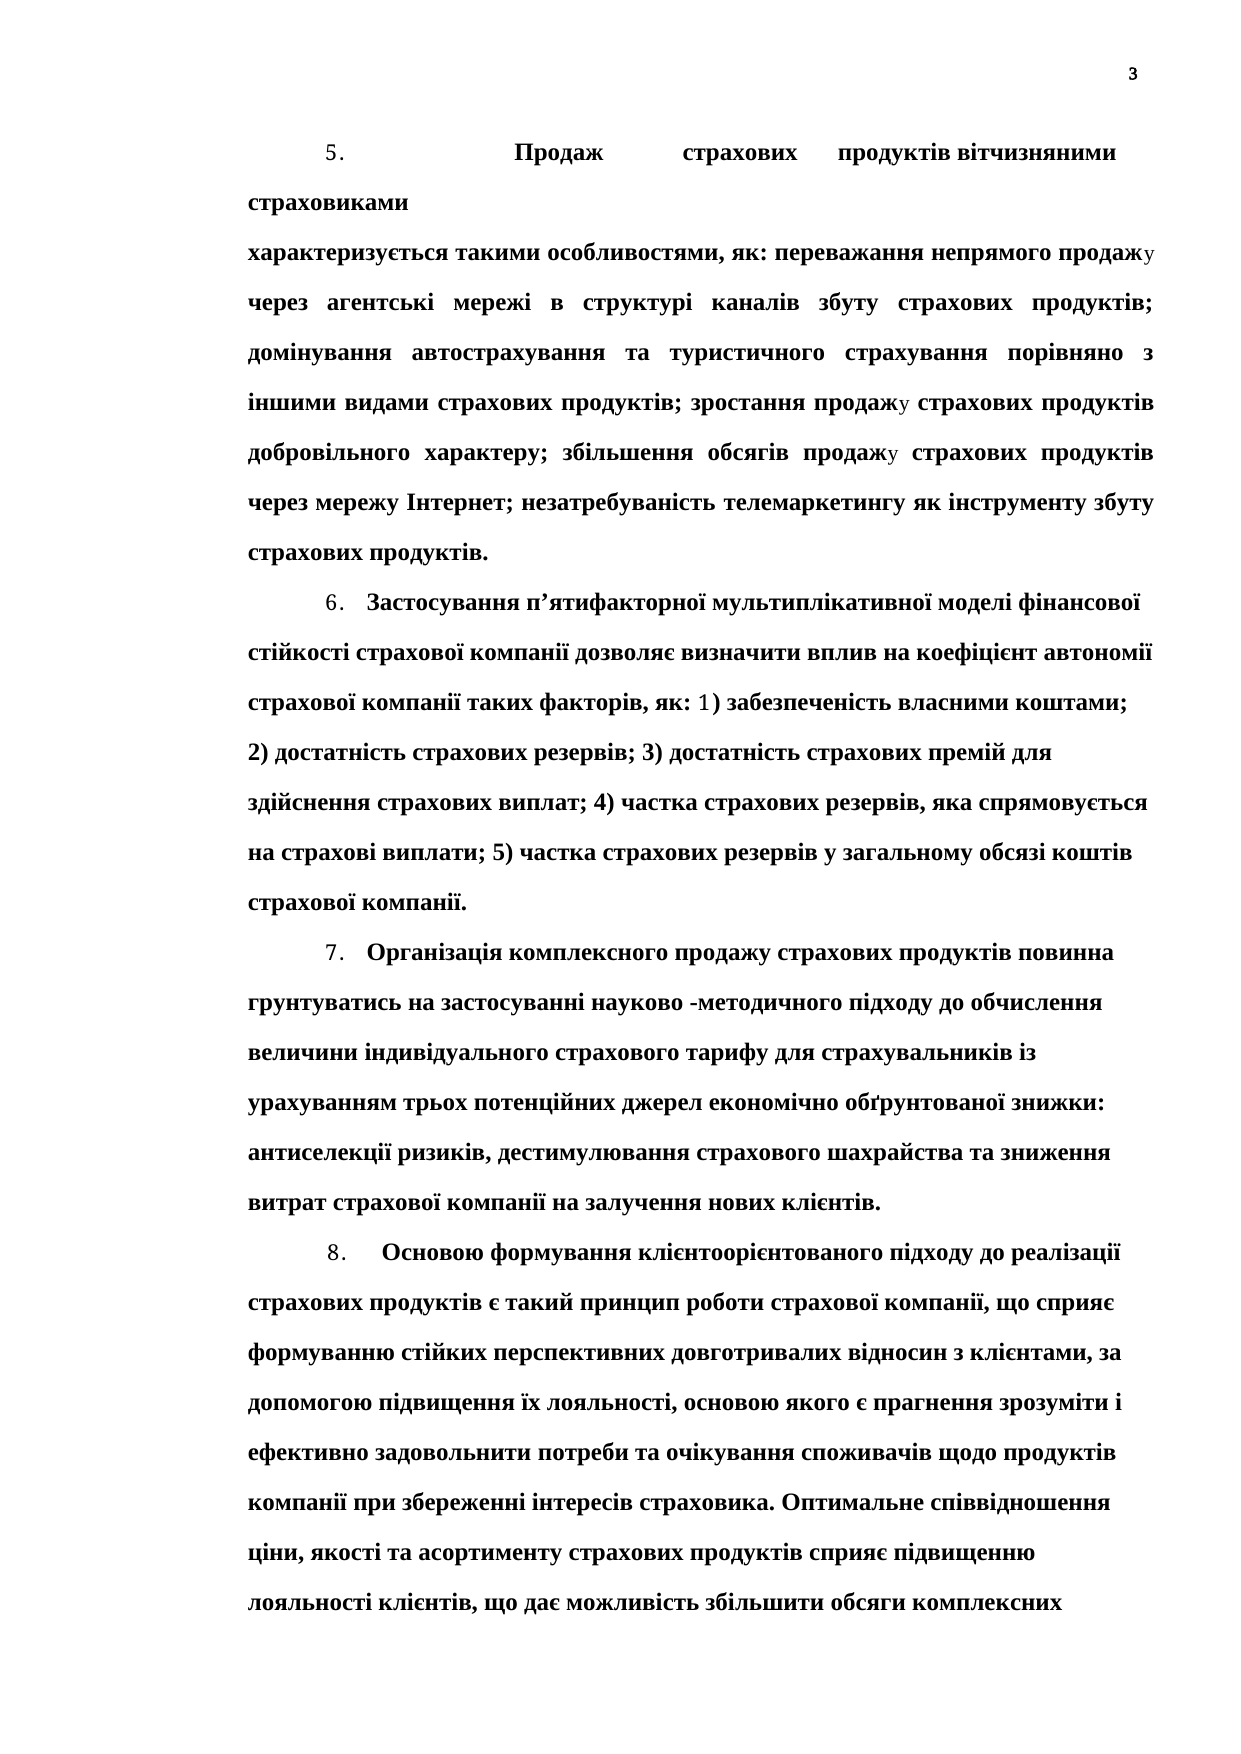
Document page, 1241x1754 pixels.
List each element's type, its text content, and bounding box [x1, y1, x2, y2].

text характеризується такими особливостями, як: переважання непрямого продажу через агентські мережі в структурі каналів збуту страхових продуктів; домінування автострахування та туристичного страхування порівняно з іншими видами страхових продуктів; зростання продажу страхових продуктів добровільного характеру; збільшення обсягів продажу страхових продуктів через мережу Інтернет; незатребуваність телемаркетингу як інструменту збуту страхових продуктів. [248, 220, 1154, 570]
list Застосування п’ятифакторної мультиплікативної моделі фінансової стійкості страхової компанії дозволяє визначити вплив на коефіцієнт автономії страхової компанії таких факторів, як: 1) забезпеченість власними коштами; 2) достатність страхових резервів; 3) достатність страхових премій для здійснення страхових виплат; 4) частка страхових резервів, яка спрямовується на страхові виплати; 5) частка страхових резервів у загальному обсязі коштів страхової компанії. [248, 570, 1154, 920]
list Організація комплексного продажу страхових продуктів повинна грунтуватись на застосуванні науково -методичного підходу до обчислення величини індивідуального страхового тарифу для страхувальників із урахуванням трьох потенційних джерел економічно обґрунтованої знижки: антиселекції ризиків, дестимулювання страхового шахрайства та зниження витрат страхової компанії на залучення нових клієнтів. [248, 920, 1154, 1220]
list Продаж страхових продуктів вітчизняними страховиками [248, 120, 1154, 220]
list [248, 1220, 1154, 1620]
